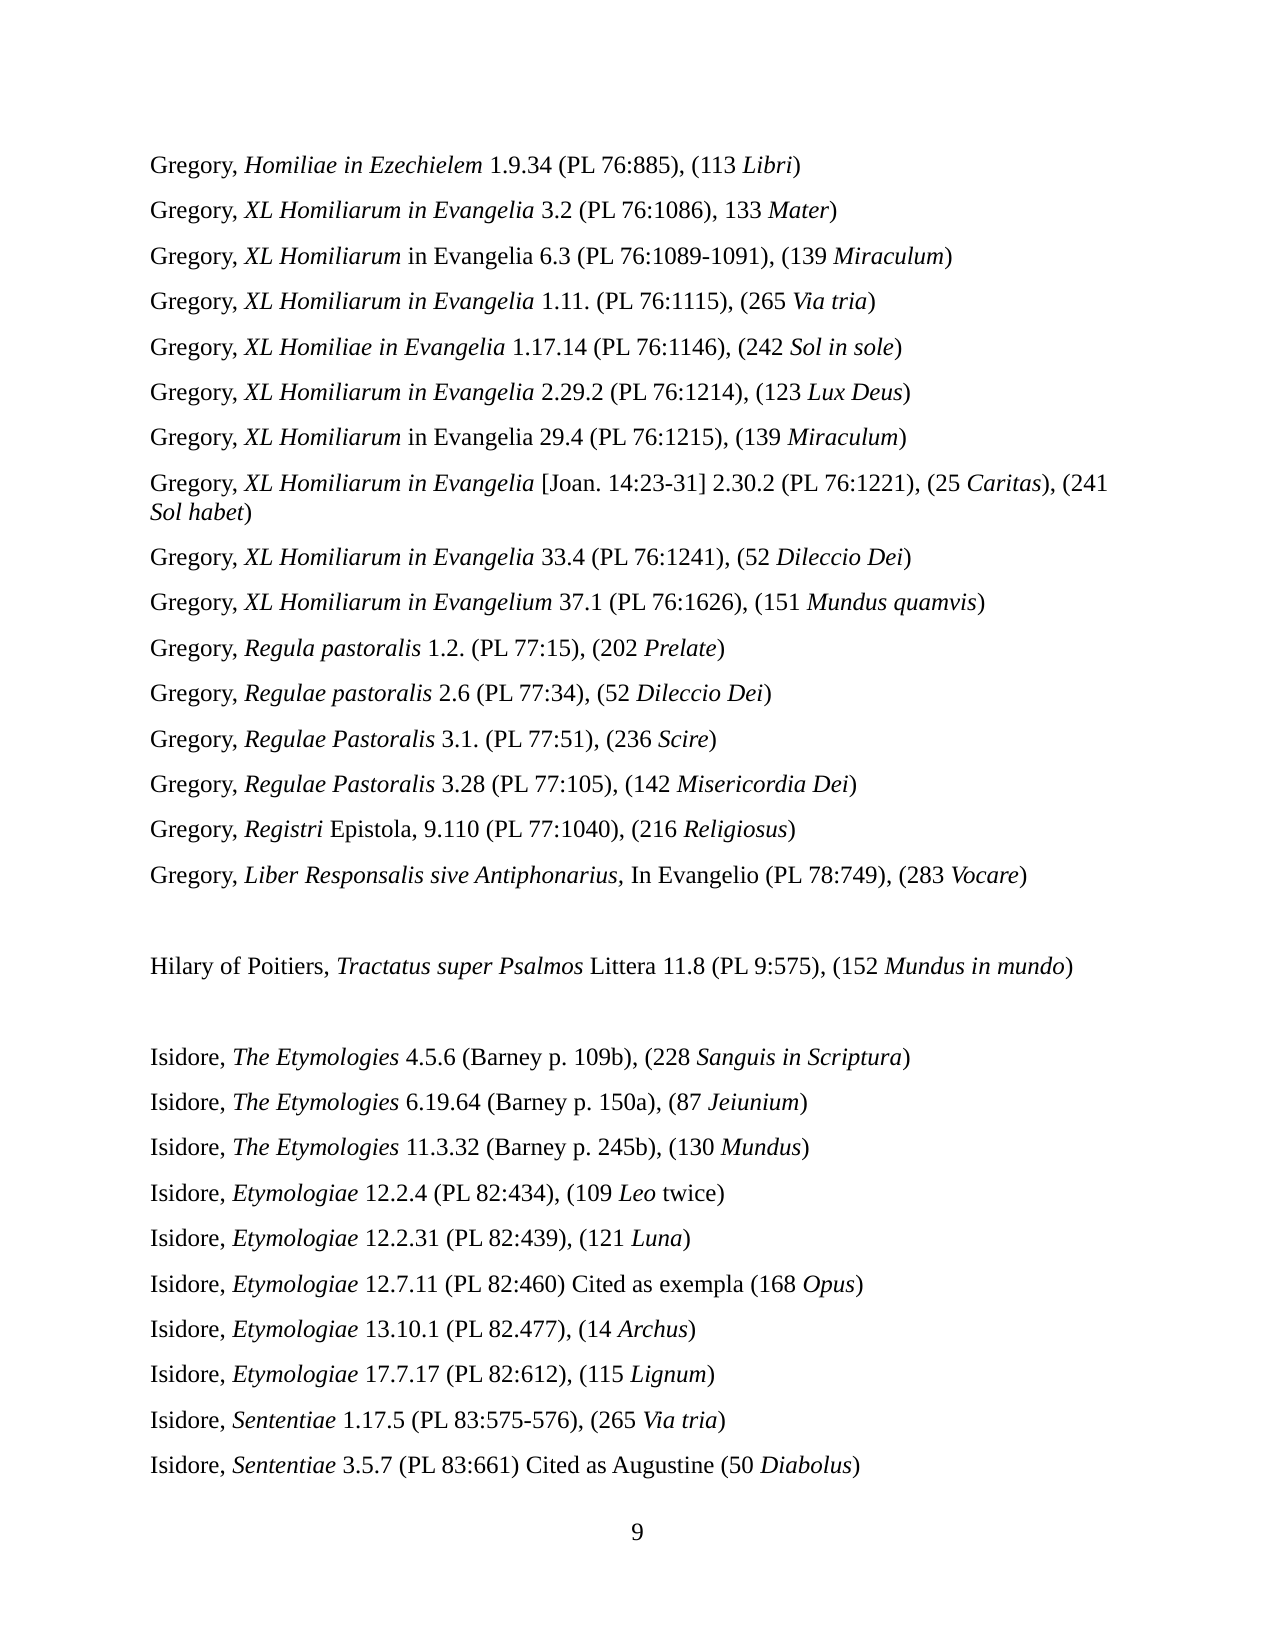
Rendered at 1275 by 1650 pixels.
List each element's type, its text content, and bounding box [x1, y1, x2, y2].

text Gregory, XL Homiliae in Evangelia 1.17.14 (PL 76:1146), (242 Sol in sole) [150, 332, 1125, 360]
text Gregory, XL Homiliarum in Evangelia 29.4 (PL 76:1215), (139 Miraculum) [150, 422, 1125, 451]
text Gregory, Homiliae in Ezechielem 1.9.34 (PL 76:885), (113 Libri) [150, 150, 1125, 179]
text Gregory, Regula pastoralis 1.2. (PL 77:15), (202 Prelate) [150, 633, 1125, 662]
text Gregory, Regulae Pastoralis 3.1. (PL 77:51), (236 Scire) [150, 724, 1125, 752]
text Gregory, XL Homiliarum in Evangelia 1.11. (PL 76:1115), (265 Via tria) [150, 286, 1125, 315]
text Gregory, Registri Epistola, 9.110 (PL 77:1040), (216 Religiosus) [150, 814, 1125, 843]
text Isidore, Etymologiae 12.2.4 (PL 82:434), (109 Leo twice) [150, 1178, 1125, 1207]
text Gregory, Liber Responsalis sive Antiphonarius, In Evangelio (PL 78:749), (283 Vocare) [150, 860, 1125, 889]
text Gregory, XL Homiliarum in Evangelia 2.29.2 (PL 76:1214), (123 Lux Deus) [150, 377, 1125, 406]
text Gregory, Regulae pastoralis 2.6 (PL 77:34), (52 Dileccio Dei) [150, 678, 1125, 707]
text Gregory, XL Homiliarum in Evangelia [Joan. 14:23-31] 2.30.2 (PL 76:1221), (25 Caritas), (241 Sol habet) [150, 468, 1125, 525]
text Isidore, Sententiae 3.5.7 (PL 83:661) Cited as Augustine (50 Diabolus) [150, 1450, 1125, 1479]
text Isidore, Sententiae 1.17.5 (PL 83:575-576), (265 Via tria) [150, 1405, 1125, 1434]
text Isidore, Etymologiae 12.2.31 (PL 82:439), (121 Luna) [150, 1223, 1125, 1252]
text Isidore, Etymologiae 17.7.17 (PL 82:612), (115 Lignum) [150, 1359, 1125, 1388]
text Isidore, The Etymologies 11.3.32 (Barney p. 245b), (130 Mundus) [150, 1132, 1125, 1161]
text Gregory, XL Homiliarum in Evangelia 6.3 (PL 76:1089-1091), (139 Miraculum) [150, 241, 1125, 269]
text Hilary of Poitiers, Tractatus super Psalmos Littera 11.8 (PL 9:575), (152 Mundus in mundo) [150, 951, 1125, 979]
text Gregory, XL Homiliarum in Evangelia 3.2 (PL 76:1086), 133 Mater) [150, 195, 1125, 224]
text Isidore, Etymologiae 13.10.1 (PL 82.477), (14 Archus) [150, 1314, 1125, 1343]
text Isidore, The Etymologies 6.19.64 (Barney p. 150a), (87 Jeiunium) [150, 1087, 1125, 1116]
text Gregory, XL Homiliarum in Evangelia 33.4 (PL 76:1241), (52 Dileccio Dei) [150, 542, 1125, 571]
text Gregory, XL Homiliarum in Evangelium 37.1 (PL 76:1626), (151 Mundus quamvis) [150, 587, 1125, 616]
text Gregory, Regulae Pastoralis 3.28 (PL 77:105), (142 Misericordia Dei) [150, 769, 1125, 798]
text Isidore, Etymologiae 12.7.11 (PL 82:460) Cited as exempla (168 Opus) [150, 1269, 1125, 1297]
text Isidore, The Etymologies 4.5.6 (Barney p. 109b), (228 Sanguis in Scriptura) [150, 1042, 1125, 1070]
